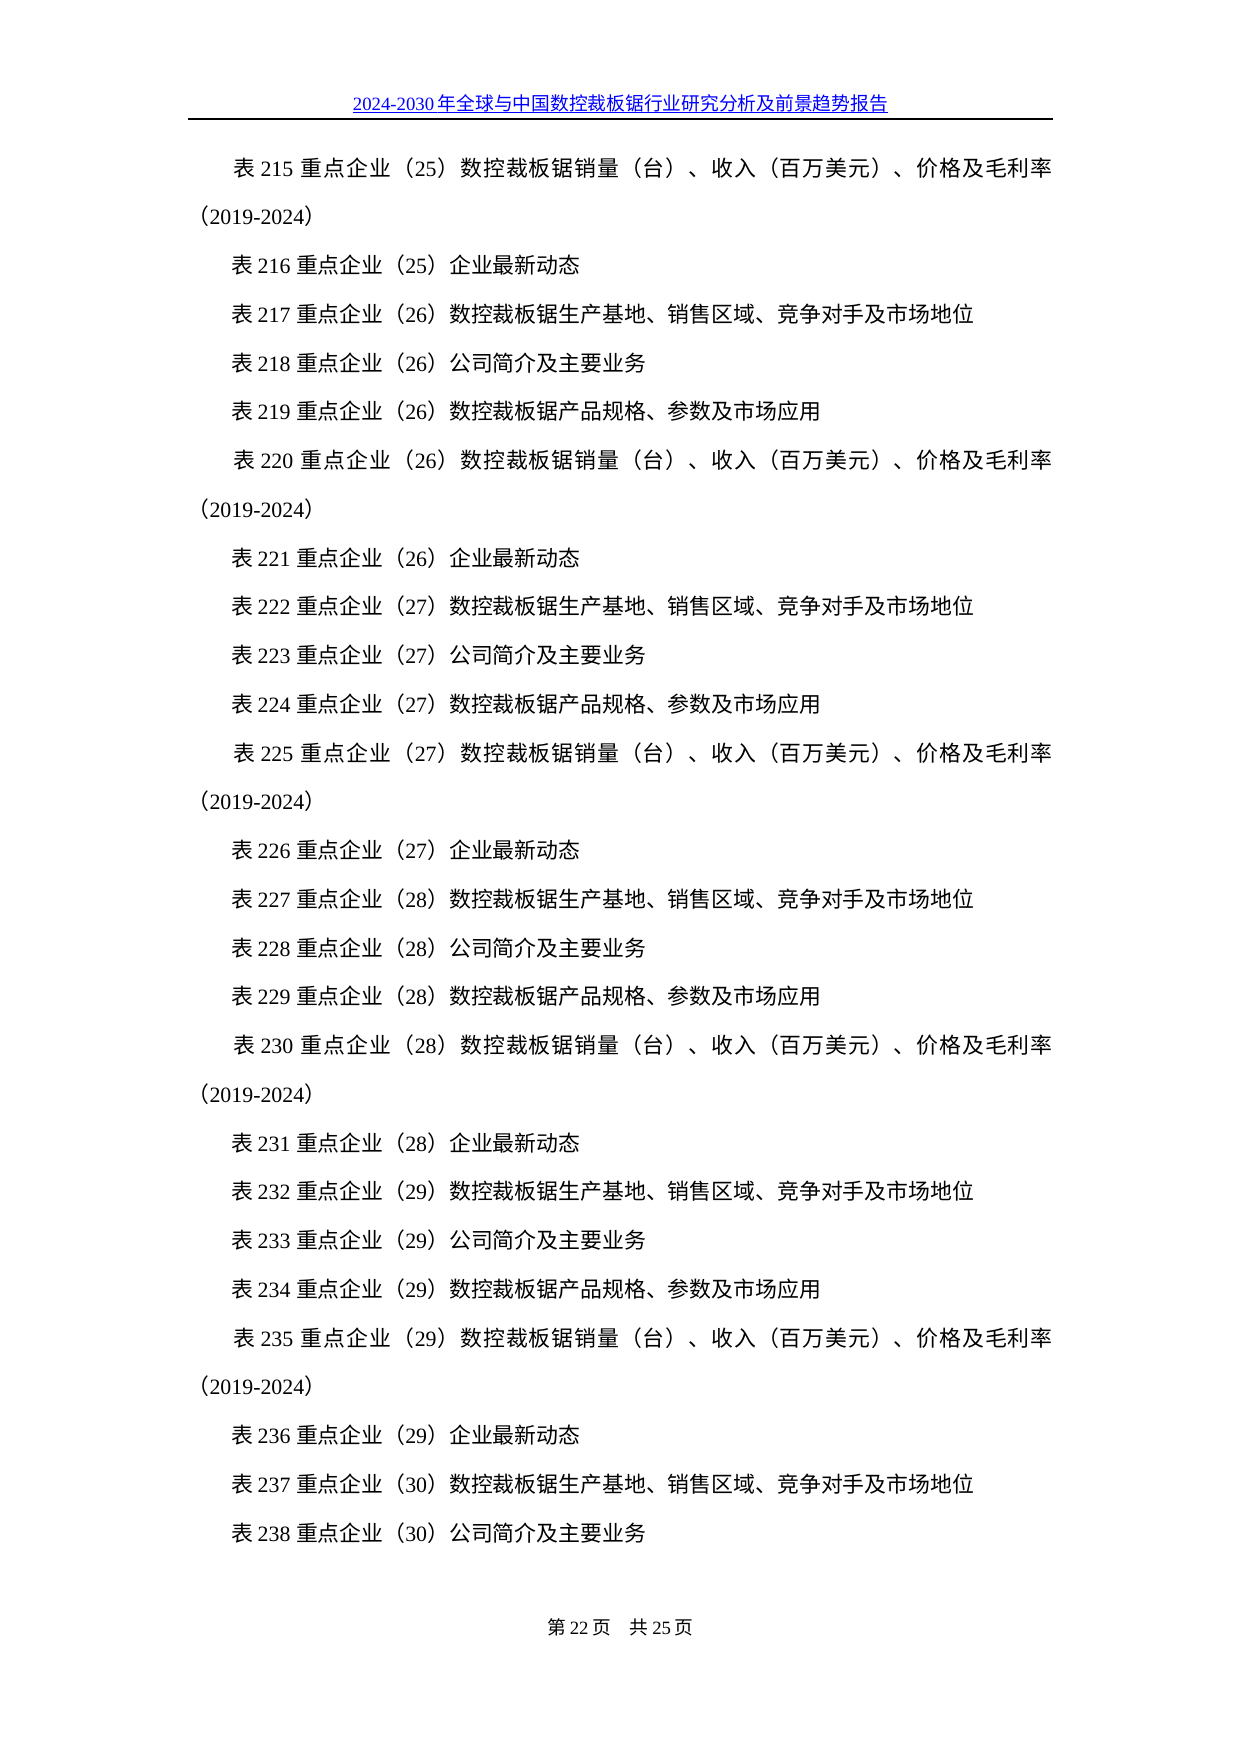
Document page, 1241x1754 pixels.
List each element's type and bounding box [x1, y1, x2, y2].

text [187, 150, 1053, 1548]
